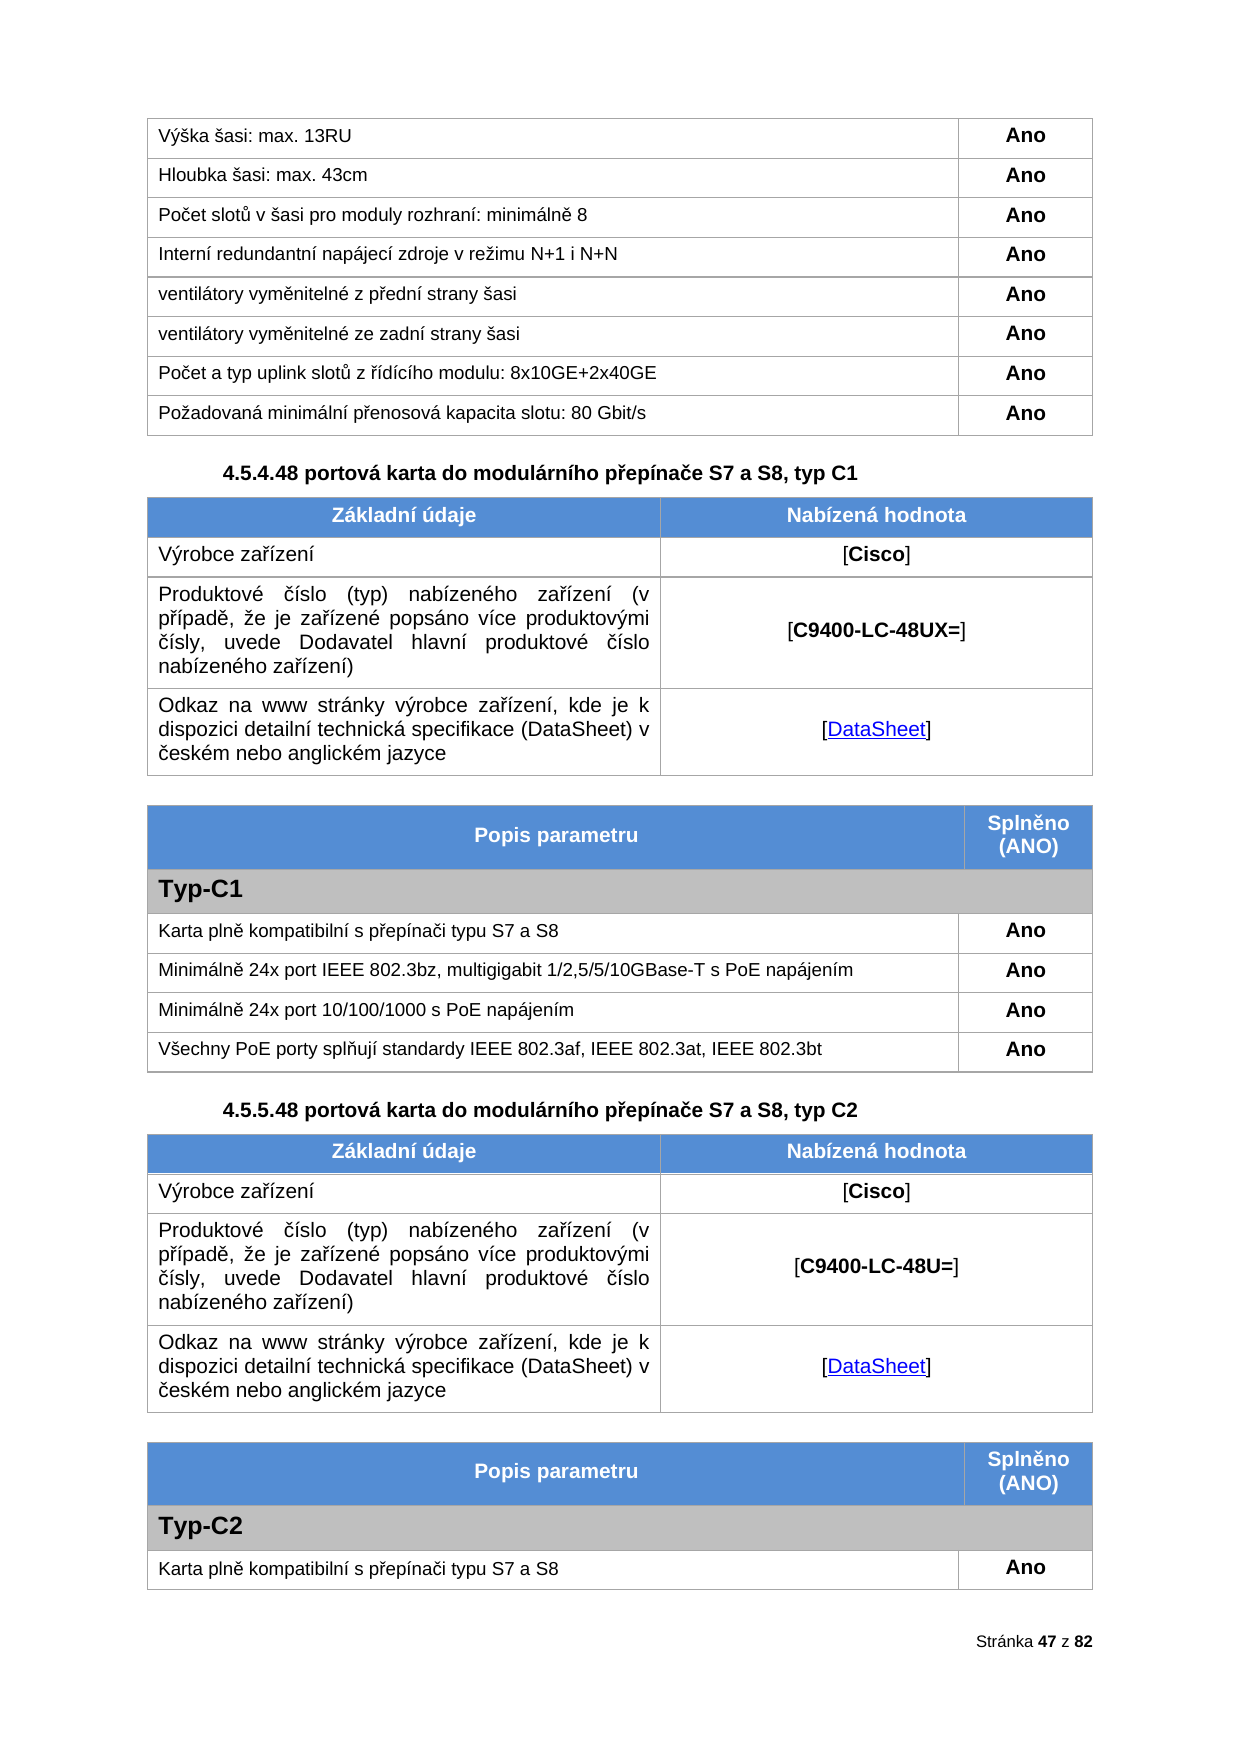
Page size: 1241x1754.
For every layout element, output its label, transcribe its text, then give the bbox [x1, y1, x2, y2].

table_cell Ano [959, 1551, 1092, 1589]
table_cell Výrobce zařízení [148, 1175, 660, 1213]
table_cell Typ-C1 [148, 870, 1092, 913]
table_cell [DataSheet] [661, 1326, 1092, 1412]
table_cell Ano [959, 357, 1092, 395]
table_cell Ano [959, 278, 1092, 316]
table_cell Ano [959, 954, 1092, 992]
list 48 portová karta do modulárního přepínače S7 a S8, typ C1 [223, 461, 1092, 485]
table_cell Ano [959, 396, 1092, 435]
table_header Popis parametru [148, 806, 964, 869]
table_cell [Cisco] [661, 1175, 1092, 1213]
table_cell [DataSheet] [661, 689, 1092, 775]
table_header Základní údaje [148, 1135, 660, 1173]
table_cell ventilátory vyměnitelné ze zadní strany šasi [148, 317, 958, 356]
table_cell Počet a typ uplink slotů z řídícího modulu: 8x10GE+2x40GE [148, 357, 958, 395]
table_cell Minimálně 24x port IEEE 802.3bz, multigigabit 1/2,5/5/10GBase-T s PoE napájením [148, 954, 958, 992]
table_cell Všechny PoE porty splňují standardy IEEE 802.3af, IEEE 802.3at, IEEE 802.3bt [148, 1033, 958, 1071]
table_cell Ano [959, 993, 1092, 1032]
table_cell Ano [959, 159, 1092, 197]
table_cell Počet slotů v šasi pro moduly rozhraní: minimálně 8 [148, 198, 958, 237]
table_cell Hloubka šasi: max. 43cm [148, 159, 958, 197]
table_cell [C9400-LC-48U=] [661, 1214, 1092, 1324]
table_header Nabízená hodnota [661, 498, 1092, 537]
table_cell [Cisco] [661, 538, 1092, 576]
table_cell Požadovaná minimální přenosová kapacita slotu: 80 Gbit/s [148, 396, 958, 435]
table_cell Ano [959, 198, 1092, 237]
table_cell Ano [959, 317, 1092, 356]
table_cell Výrobce zařízení [148, 538, 660, 576]
table_header Základní údaje [148, 498, 660, 537]
table_cell Interní redundantní napájecí zdroje v režimu N+1 i N+N [148, 238, 958, 276]
table_cell Karta plně kompatibilní s přepínači typu S7 a S8 [148, 914, 958, 953]
table_cell Ano [959, 119, 1092, 158]
table_cell [C9400-LC-48UX=] [661, 578, 1092, 688]
table_header Popis parametru [148, 1443, 964, 1505]
list 48 portová karta do modulárního přepínače S7 a S8, typ C2 [223, 1097, 1092, 1121]
table_cell Ano [959, 914, 1092, 953]
table_header Nabízená hodnota [661, 1135, 1092, 1173]
table_cell ventilátory vyměnitelné z přední strany šasi [148, 278, 958, 316]
table_cell Ano [959, 1033, 1092, 1071]
table_header Splněno (ANO) [965, 1443, 1092, 1505]
table_cell Odkaz na www stránky výrobce zařízení, kde je k dispozici detailní technická specifikace (DataSheet) v českém nebo anglickém jazyce [148, 1326, 660, 1412]
table_cell Ano [959, 238, 1092, 276]
table_header Splněno (ANO) [965, 806, 1092, 869]
table_cell Výška šasi: max. 13RU [148, 119, 958, 158]
table_cell Odkaz na www stránky výrobce zařízení, kde je k dispozici detailní technická specifikace (DataSheet) v českém nebo anglickém jazyce [148, 689, 660, 775]
table_cell Minimálně 24x port 10/100/1000 s PoE napájením [148, 993, 958, 1032]
table_cell Karta plně kompatibilní s přepínači typu S7 a S8 [148, 1551, 958, 1589]
table_cell Typ-C2 [148, 1506, 1092, 1550]
